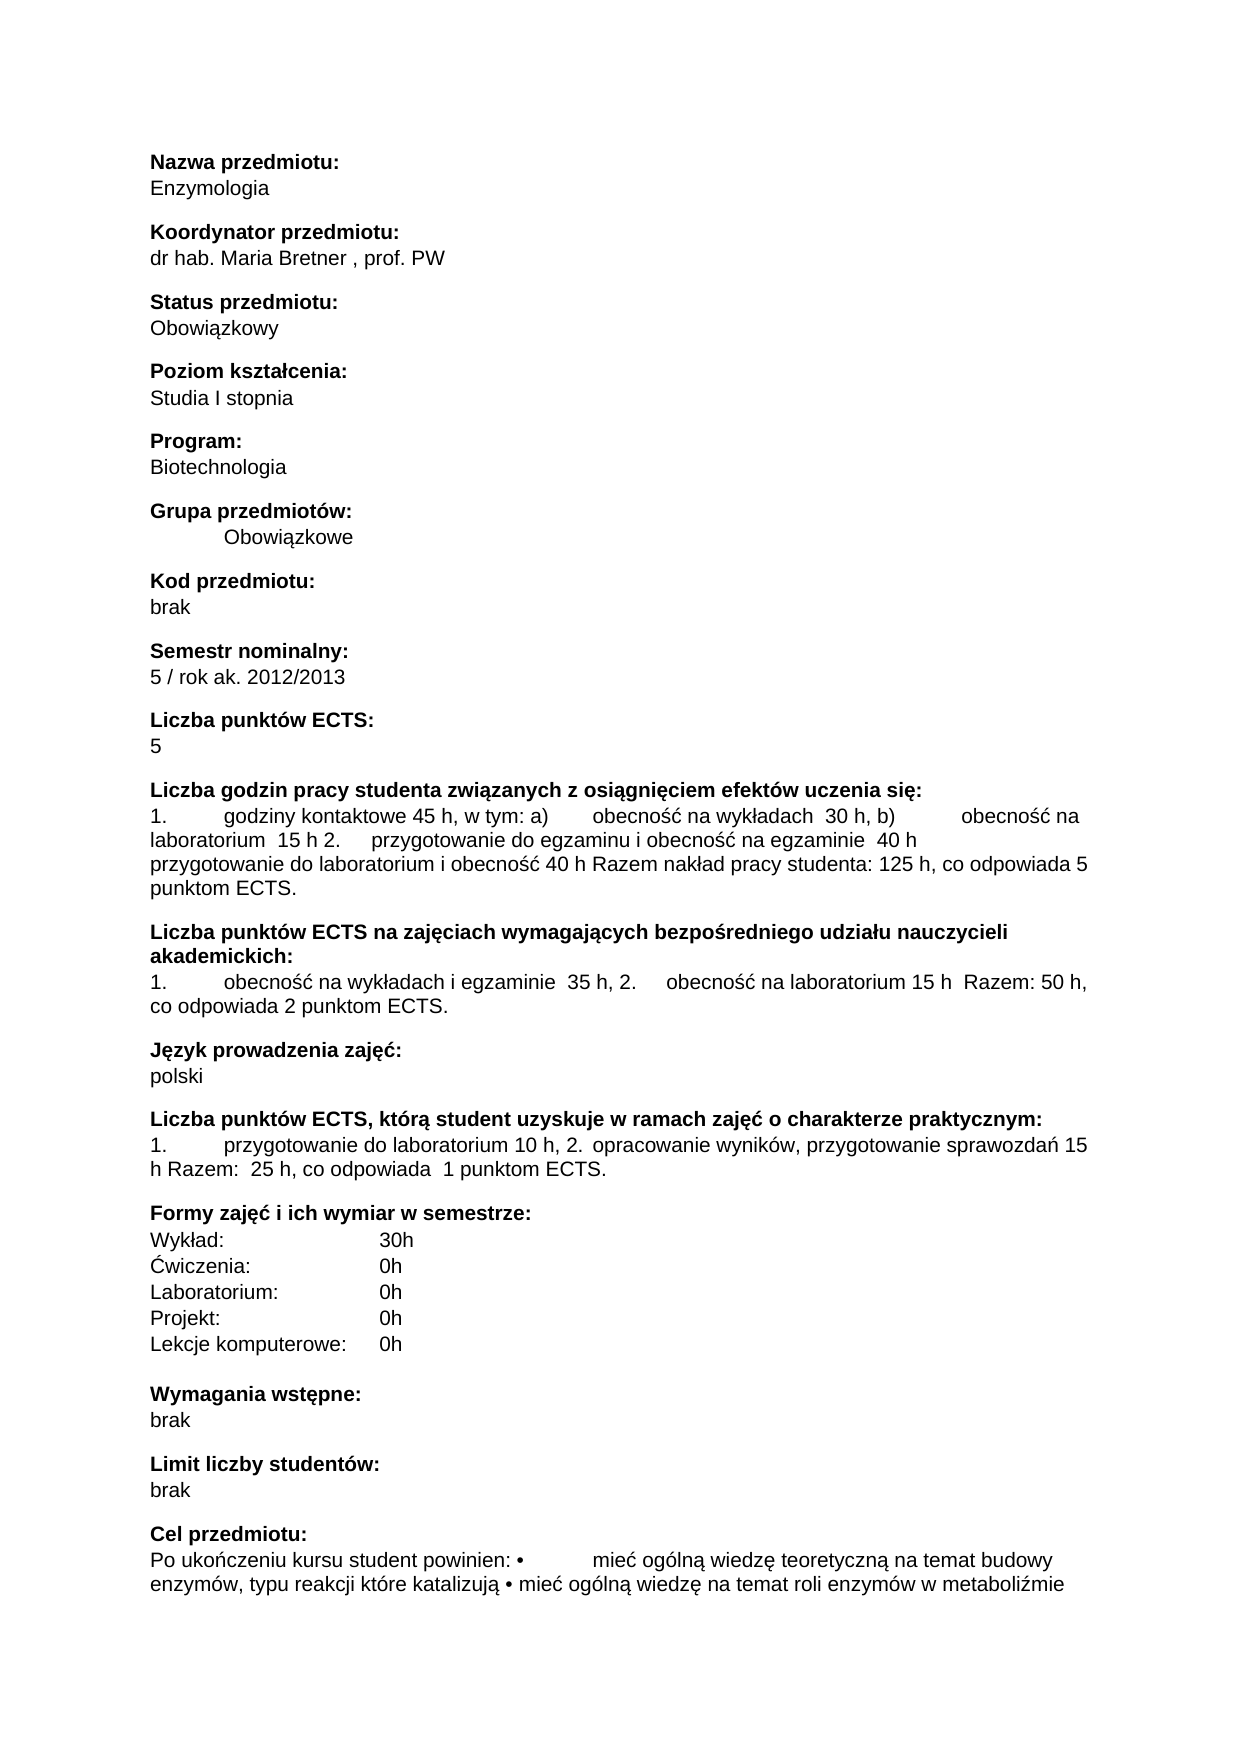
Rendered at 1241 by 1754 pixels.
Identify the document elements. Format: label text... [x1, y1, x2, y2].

text Poziom kształcenia: [150, 359, 1090, 383]
text 1. przygotowanie do laboratorium 10 h, 2. opracowanie wyników, przygotowanie sprawozdań 15 h Razem: 25 h, co odpowiada 1 punktom ECTS. [150, 1133, 1090, 1181]
text Liczba punktów ECTS na zajęciach wymagających bezpośredniego udziału nauczycieli akademickich: [150, 920, 1090, 968]
text 5 / rok ak. 2012/2013 [150, 664, 1090, 688]
text Liczba punktów ECTS, którą student uzyskuje w ramach zajęć o charakterze praktycznym: [150, 1107, 1090, 1131]
text polski [150, 1063, 1090, 1087]
text Status przedmiotu: [150, 289, 1090, 313]
text Limit liczby studentów: [150, 1452, 1090, 1476]
text Obowiązkowy [150, 316, 1090, 339]
text brak [150, 1478, 1090, 1502]
table_cell Lekcje komputerowe: [140, 1332, 367, 1356]
text Nazwa przedmiotu: [150, 150, 1090, 174]
text Liczba punktów ECTS: [150, 708, 1090, 732]
text Semestr nominalny: [150, 638, 1090, 662]
text dr hab. Maria Bretner , prof. PW [150, 246, 1090, 270]
table_cell 0h [369, 1304, 597, 1330]
text Studia I stopnia [150, 385, 1090, 409]
text Kod przedmiotu: [150, 569, 1090, 593]
text brak [150, 1408, 1090, 1432]
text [150, 1547, 1090, 1595]
text 1. godziny kontaktowe 45 h, w tym: a) obecność na wykładach 30 h, b) obecność na laboratorium 15 h 2. przygotowanie do egzaminu i obecność na egzaminie 40 h przygotowanie do laboratorium i obecność 40 h Razem nakład pracy studenta: 125 h, co odpowiada 5 punktom ECTS. [150, 804, 1090, 900]
table_cell 0h [369, 1330, 597, 1356]
text Formy zajęć i ich wymiar w semestrze: [150, 1201, 1090, 1225]
text Grupa przedmiotów: [150, 499, 1090, 523]
text brak [150, 595, 1090, 619]
table_cell 0h [369, 1252, 597, 1278]
table_cell Laboratorium: [140, 1280, 367, 1304]
text Biotechnologia [150, 455, 1090, 479]
text 5 [150, 734, 1090, 758]
text Koordynator przedmiotu: [150, 220, 1090, 244]
table_header 30h [369, 1228, 597, 1252]
table_cell Projekt: [140, 1306, 367, 1330]
text Wymagania wstępne: [150, 1382, 1090, 1406]
text Liczba godzin pracy studenta związanych z osiągnięciem efektów uczenia się: [150, 778, 1090, 802]
table_header Wykład: [140, 1228, 367, 1252]
text Program: [150, 429, 1090, 453]
text Enzymologia [150, 176, 1090, 200]
table_cell 0h [369, 1278, 597, 1304]
text Cel przedmiotu: [150, 1521, 1090, 1545]
table_cell Ćwiczenia: [140, 1254, 367, 1278]
text Język prowadzenia zajęć: [150, 1037, 1090, 1061]
text 1. obecność na wykładach i egzaminie 35 h, 2. obecność na laboratorium 15 h Razem: 50 h, co odpowiada 2 punktom ECTS. [150, 970, 1090, 1018]
text Obowiązkowe [150, 525, 1090, 549]
